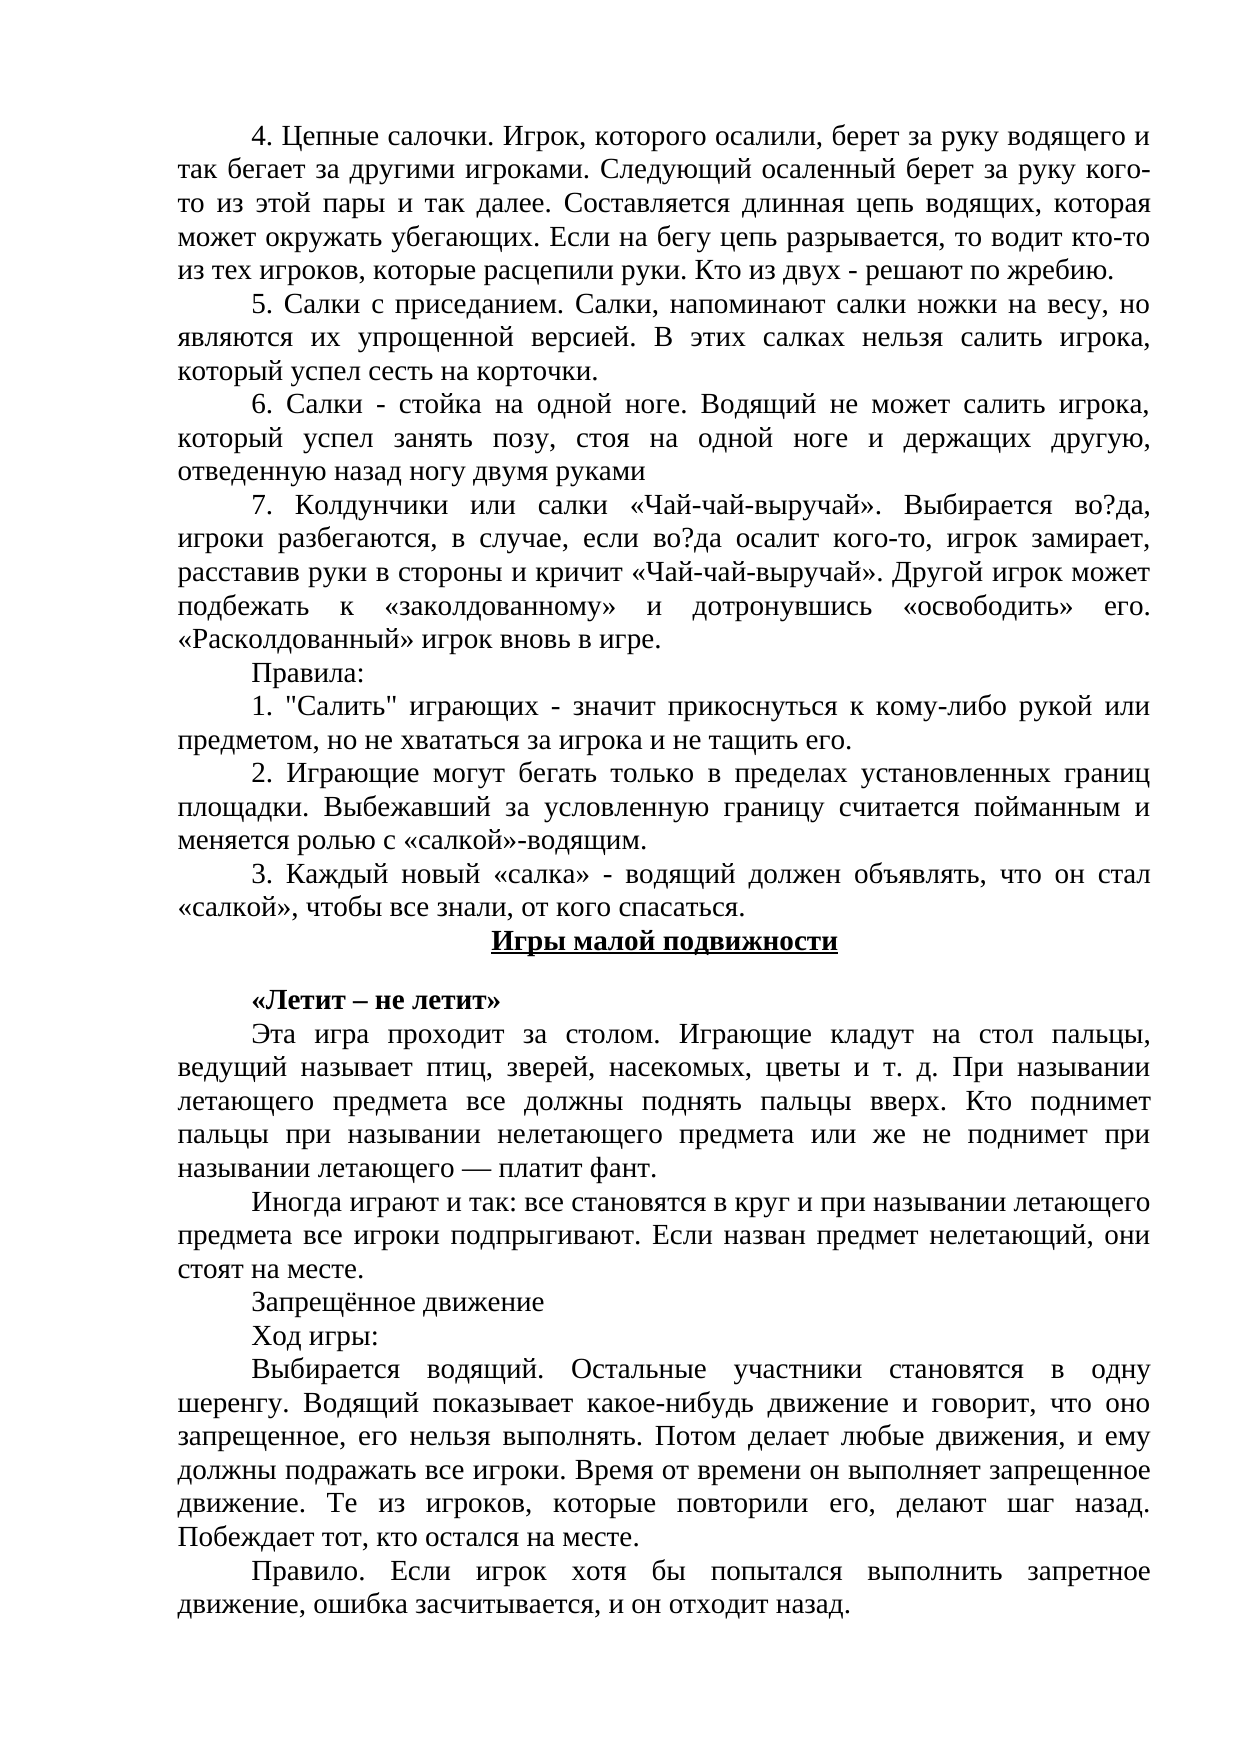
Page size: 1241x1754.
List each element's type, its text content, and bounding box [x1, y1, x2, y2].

text «Летит – не летит» [177, 982, 1152, 1016]
text 4. Цепные салочки. Игрок, которого осалили, берет за руку водящего и так бегает за другими игроками. Следующий осаленный берет за руку кого-то из этой пары и так далее. Составляется длинная цепь водящих, которая может окружать убегающих. Если на бегу цепь разрывается, то водит кто-то из тех игроков, которые расцепили руки. Кто из двух - решают по жребию. [177, 118, 1152, 286]
text Эта игра проходит за столом. Играющие кладут на стол пальцы, ведущий называет птиц, зверей, насекомых, цветы и т. д. При назывании летающего предмета все должны поднять пальцы вверх. Кто поднимет пальцы при назывании нелетающего предмета или же не поднимет при назывании летающего — платит фант. [177, 1016, 1152, 1184]
text Ход игры: [177, 1318, 1152, 1351]
text Правило. Если игрок хотя бы попытался выполнить запретное движение, ошибка засчитывается, и он отходит назад. [177, 1553, 1152, 1620]
text Правила: [177, 655, 1152, 688]
text 1. "Салить" играющих - значит прикоснуться к кому-либо рукой или предметом, но не хвататься за игрока и не тащить его. [177, 688, 1152, 755]
text Запрещённое движение [177, 1284, 1152, 1318]
text 2. Играющие могут бегать только в пределах установленных границ площадки. Выбежавший за условленную границу считается пойманным и меняется ролью с «салкой»-водящим. [177, 755, 1152, 856]
text 6. Салки - стойка на одной ноге. Водящий не может салить игрока, который успел занять позу, стоя на одной ноге и держащих другую, отведенную назад ногу двумя руками [177, 386, 1152, 487]
text Игры малой подвижности [177, 923, 1152, 957]
text Иногда играют и так: все становятся в круг и при назывании летающего предмета все игроки подпрыгивают. Если назван предмет нелетающий, они стоят на месте. [177, 1184, 1152, 1284]
text Выбирается водящий. Остальные участники становятся в одну шеренгу. Водящий показывает какое-нибудь движение и говорит, что оно запрещенное, его нельзя выполнять. Потом делает любые движения, и ему должны подражать все игроки. Время от времени он выполняет запрещенное движение. Те из игроков, которые повторили его, делают шаг назад. Побеждает тот, кто остался на месте. [177, 1351, 1152, 1553]
text 3. Каждый новый «салка» - водящий должен объявлять, что он стал «салкой», чтобы все знали, от кого спасаться. [177, 856, 1152, 923]
text 5. Салки с приседанием. Салки, напоминают салки ножки на весу, но являются их упрощенной версией. В этих салках нельзя салить игрока, который успел сесть на корточки. [177, 286, 1152, 386]
text 7. Колдунчики или салки «Чай-чай-выручай». Выбирается во?да, игроки разбегаются, в случае, если во?да осалит кого-то, игрок замирает, расставив руки в стороны и кричит «Чай-чай-выручай». Другой игрок может подбежать к «заколдованному» и дотронувшись «освободить» его. «Расколдованный» игрок вновь в игре. [177, 487, 1152, 655]
